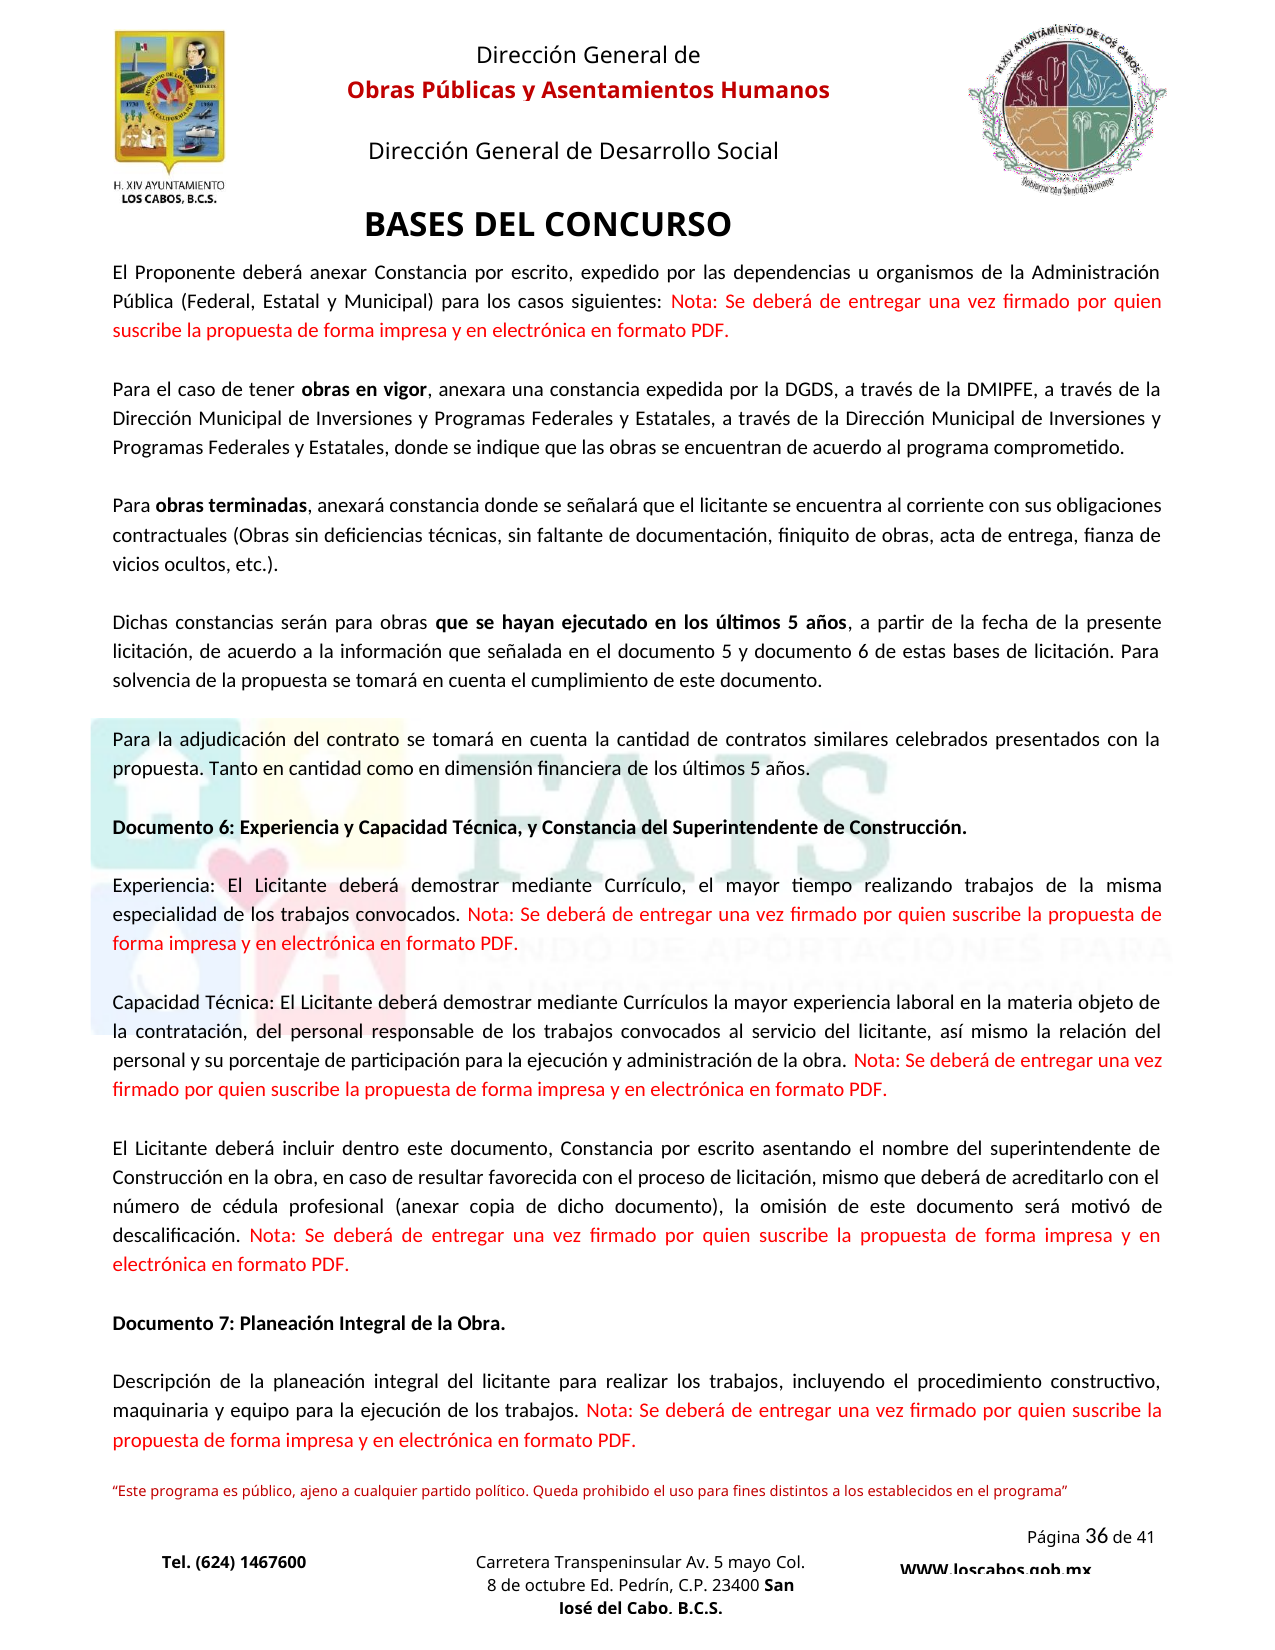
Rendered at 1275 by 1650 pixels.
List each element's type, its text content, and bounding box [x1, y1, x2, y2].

text El Proponente deberá anexar Constancia por escrito, expedido por las dependencias u organismos de la Administración Pública (Federal, Estatal y Municipal) para los casos siguientes: Nota: Se deberá de entregar una vez firmado por quien suscribe la propuesta de forma impresa y en electrónica en formato PDF. [112, 259, 1163, 343]
text Para la adjudicación del contrato se tomará en cuenta la cantidad de contratos similares celebrados presentados con la propuesta. Tanto en cantidad como en dimensión financiera de los últimos 5 años. [112, 726, 1162, 781]
picture [90, 718, 1173, 1035]
text Capacidad Técnica: El Licitante deberá demostrar mediante Currículos la mayor experiencia laboral en la materia objeto de la contratación, del personal responsable de los trabajos convocados al servicio del licitante, así mismo la relación del personal y su porcentaje de participación para la ejecución y administración de la obra. Nota: Se deberá de entregar una vez firmado por quien suscribe la propuesta de forma impresa y en electrónica en formato PDF. [112, 989, 1163, 1102]
text El Licitante deberá incluir dentro este documento, Constancia por escrito asentando el nombre del superintendente de Construcción en la obra, en caso de resultar favorecida con el proceso de licitación, mismo que deberá de acreditarlo con el número de cédula profesional (anexar copia de dicho documento), la omisión de este documento será motivó de descalificación. Nota: Se deberá de entregar una vez firmado por quien suscribe la propuesta de forma impresa y en electrónica en formato PDF. [112, 1135, 1163, 1277]
picture [113, 29, 227, 204]
subtitle Documento 6: Experiencia y Capacidad Técnica, y Constancia del Superintendente de Construcción. [112, 814, 1223, 839]
subtitle Documento 7: Planeación Integral de la Obra. [112, 1310, 1223, 1335]
text Dichas constancias serán para obras que se hayan ejecutado en los últimos 5 años, a partir de la fecha de la presente licitación, de acuerdo a la información que señalada en el documento 5 y documento 6 de estas bases de licitación. Para solvencia de la propuesta se tomará en cuenta el cumplimiento de este documento. [112, 609, 1162, 693]
text Experiencia: El Licitante deberá demostrar mediante Currículo, el mayor tiempo realizando trabajos de la misma especialidad de los trabajos convocados. Nota: Se deberá de entregar una vez firmado por quien suscribe la propuesta de forma impresa y en electrónica en formato PDF. [112, 872, 1163, 956]
text Descripción de la planeación integral del licitante para realizar los trabajos, incluyendo el procedimiento constructivo, maquinaria y equipo para la ejecución de los trabajos. Nota: Se deberá de entregar una vez firmado por quien suscribe la propuesta de forma impresa y en electrónica en formato PDF. [112, 1368, 1163, 1452]
text Para obras terminadas, anexará constancia donde se señalará que el licitante se encuentra al corriente con sus obligaciones contractuales (Obras sin deficiencias técnicas, sin faltante de documentación, finiquito de obras, acta de entrega, fianza de vicios ocultos, etc.). [112, 493, 1163, 576]
text Para el caso de tener obras en vigor, anexara una constancia expedida por la DGDS, a través de la DMIPFE, a través de la Dirección Municipal de Inversiones y Programas Federales y Estatales, a través de la Dirección Municipal de Inversiones y Programas Federales y Estatales, donde se indique que las obras se encuentran de acuerdo al programa comprometido. [112, 376, 1163, 459]
picture [968, 24, 1167, 196]
